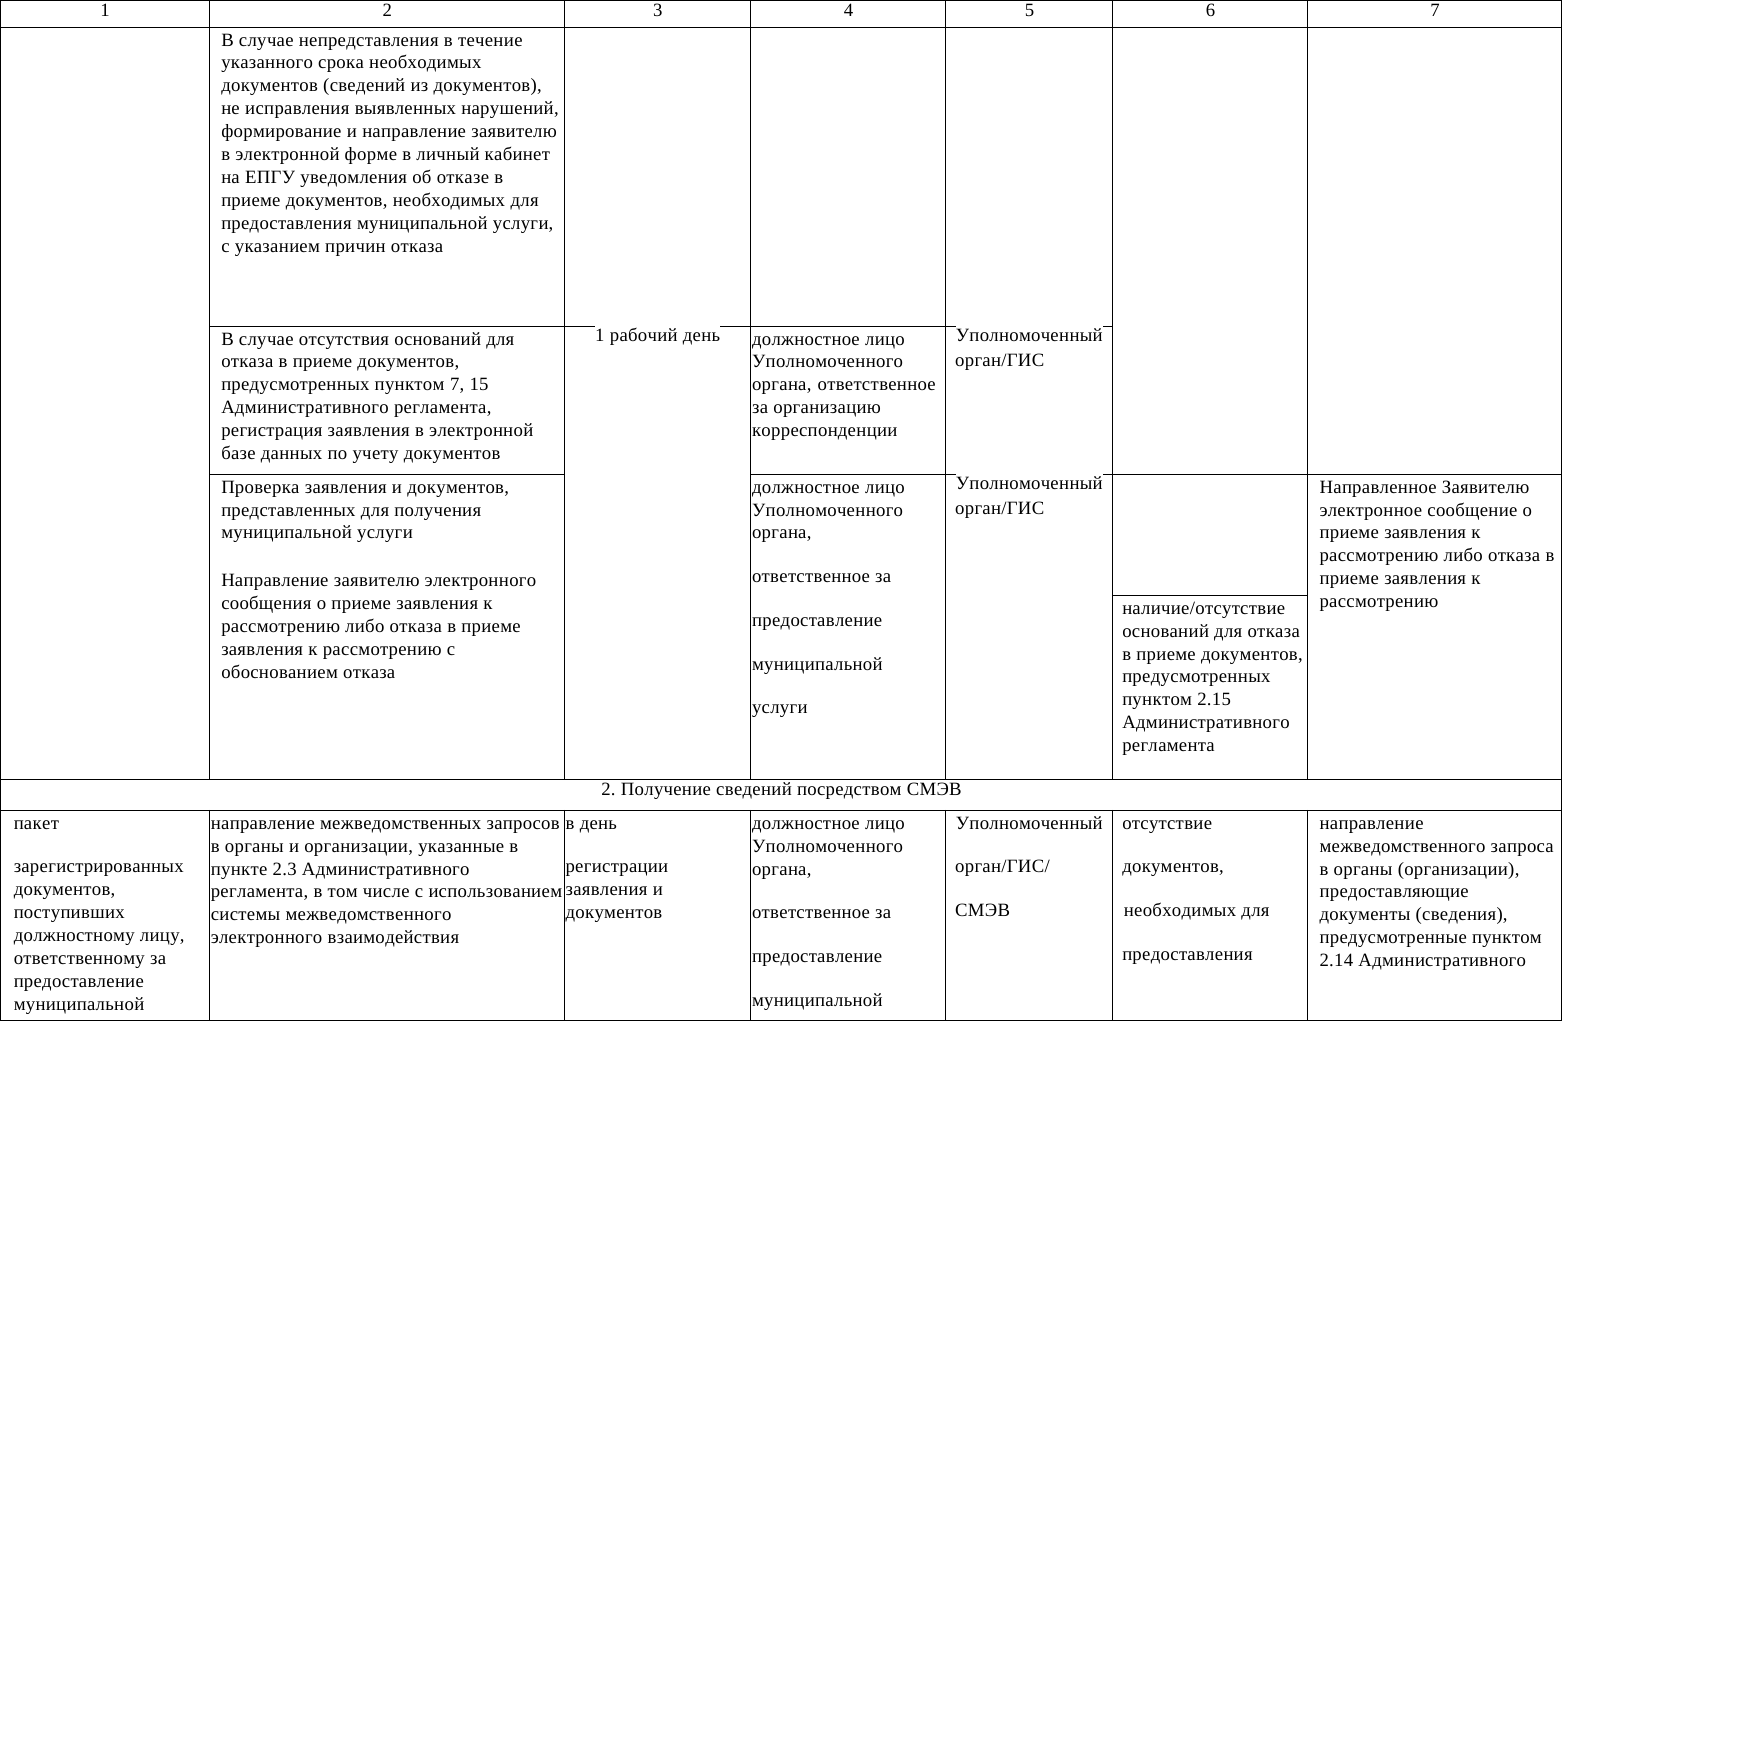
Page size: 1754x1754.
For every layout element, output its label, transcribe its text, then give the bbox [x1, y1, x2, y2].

table_cell [751, 28, 945, 326]
table_cell Направленное Заявителю электронное сообщение о приеме заявления к рассмотрению либо отказа в приеме заявления к рассмотрению [1308, 475, 1561, 779]
table_header 5 [946, 1, 1112, 27]
table_cell Уполномоченный орган/ГИС [946, 475, 1112, 779]
table_cell Уполномоченный орган/ГИС/ СМЭВ [946, 811, 1112, 1020]
table_cell [946, 28, 1112, 326]
table_cell должностное лицо Уполномоченного органа, ответственное за предоставление муниципальной услуги [751, 811, 945, 1020]
table_header 3 [565, 1, 750, 27]
table_cell Проверка заявления и документов, представленных для получения муниципальной услуги Направление заявителю электронного сообщения о приеме заявления к рассмотрению либо отказа в приеме заявления к рассмотрению с обоснованием отказа [210, 475, 564, 779]
table_cell [1113, 475, 1307, 595]
table_cell направление межведомственного запроса в органы (организации), предоставляющие документы (сведения), предусмотренные пунктом 2.14 Административного [1308, 811, 1561, 1020]
table_cell 2. Получение сведений посредством СМЭВ [1, 780, 1561, 810]
table_header 6 [1113, 1, 1307, 27]
table_header 7 [1308, 1, 1561, 27]
table_header 2 [210, 1, 564, 27]
table_cell направление межведомственных запросов в органы и организации, указанные в пункте 2.3 Административного регламента, в том числе с использованием системы межведомственного электронного взаимодействия [210, 811, 564, 1020]
table_cell 1 рабочий день [565, 327, 750, 779]
table_cell должностное лицо Уполномоченного органа, ответственное за организацию корреспонденции [751, 327, 945, 474]
table_cell пакет зарегистрированных документов, поступивших должностному лицу, ответственному за предоставление муниципальной [1, 811, 209, 1020]
table_cell В случае непредставления в течение указанного срока необходимых документов (сведений из документов), не исправления выявленных нарушений, формирование и направление заявителю в электронной форме в личный кабинет на ЕПГУ уведомления об отказе в приеме документов, необходимых для предоставления муниципальной услуги, с указанием причин отказа [210, 28, 564, 326]
table_cell отсутствие документов, необходимых для предоставления муниципальной услуги, находящихся в распоряжении [1113, 811, 1307, 1020]
table_header 4 [751, 1, 945, 27]
table_cell должностное лицо Уполномоченного органа, ответственное за предоставление муниципальной услуги [751, 475, 945, 779]
table_cell наличие/отсутствие оснований для отказа в приеме документов, предусмотренных пунктом 2.15 Административного регламента [1113, 596, 1307, 779]
table_cell [1, 28, 209, 779]
table_cell [1113, 28, 1307, 474]
table_cell Уполномоченный орган/ГИС [946, 327, 1112, 474]
table_cell в день регистрации заявления и документов [565, 811, 750, 1020]
table_cell [1308, 28, 1561, 474]
table_header 1 [1, 1, 209, 27]
table_cell [565, 28, 750, 326]
table_cell В случае отсутствия оснований для отказа в приеме документов, предусмотренных пунктом 7, 15 Административного регламента, регистрация заявления в электронной базе данных по учету документов [210, 327, 564, 474]
